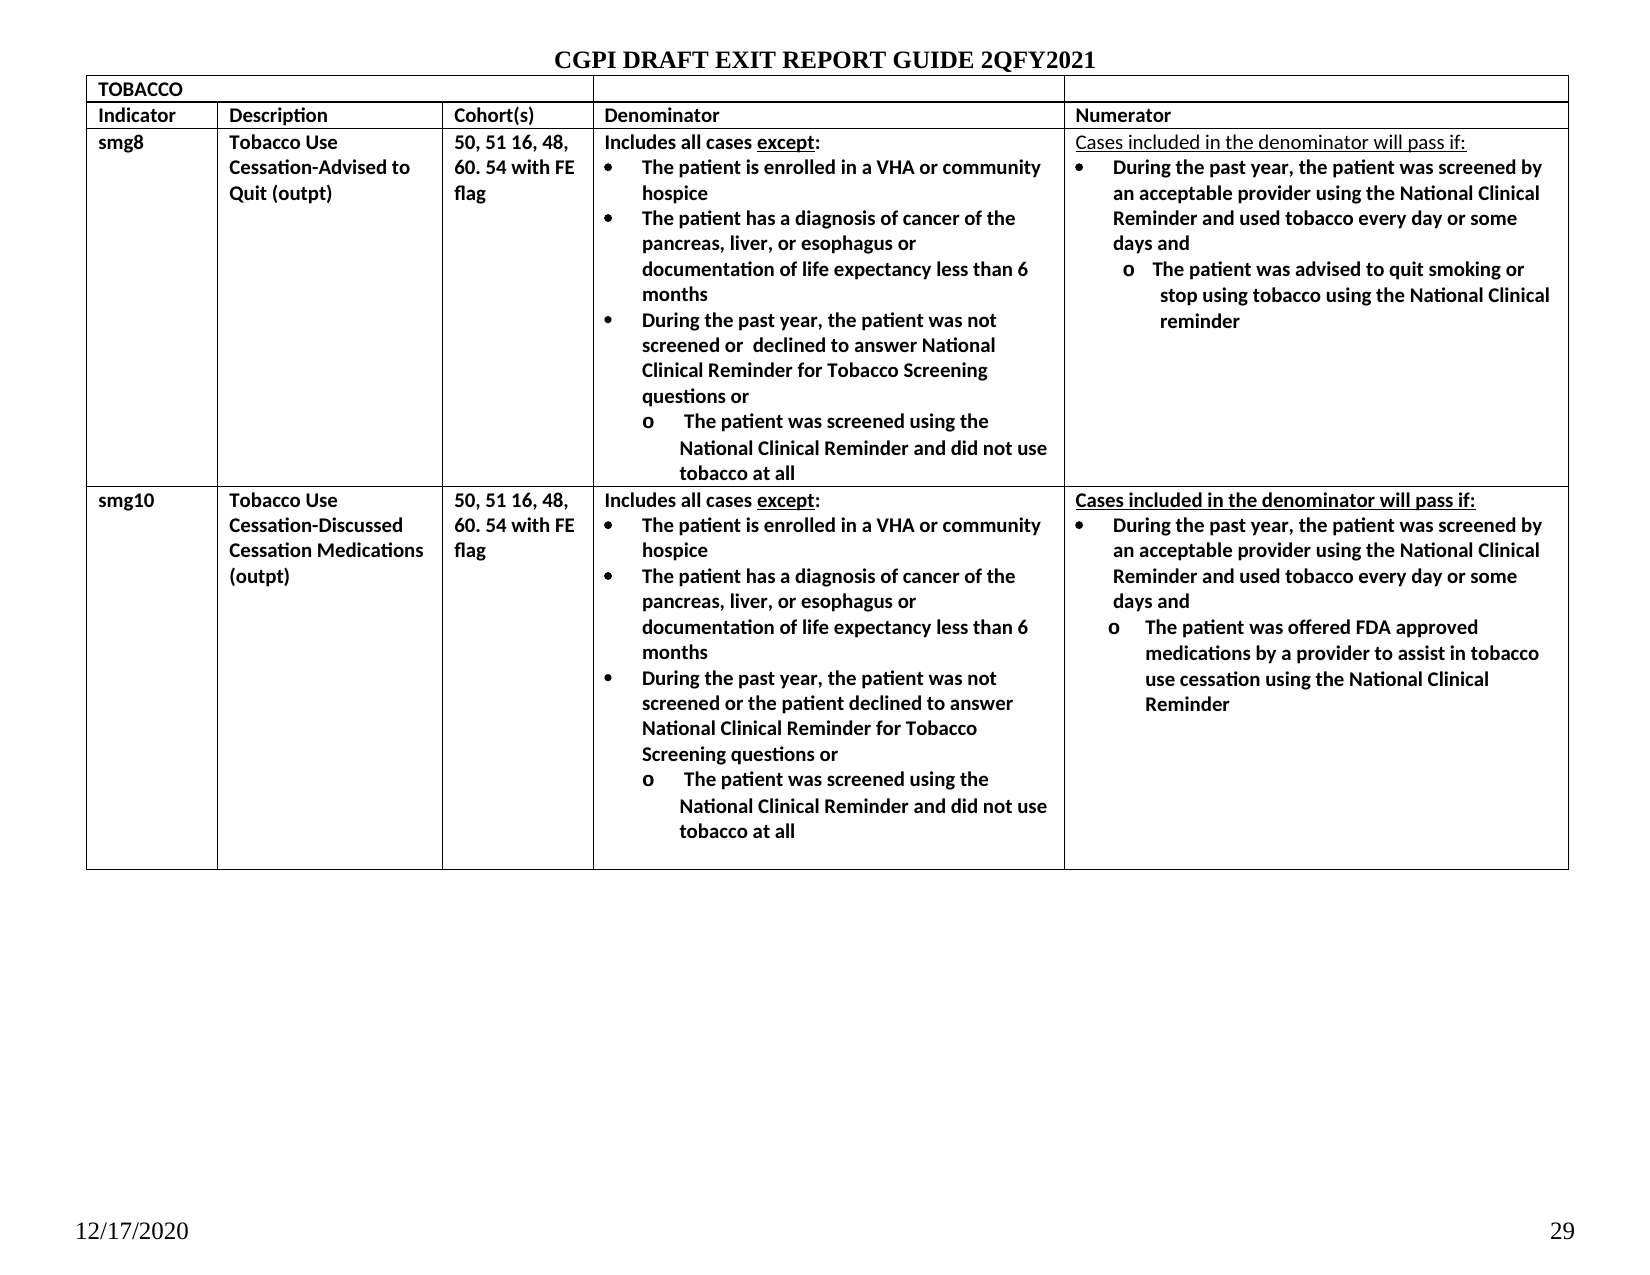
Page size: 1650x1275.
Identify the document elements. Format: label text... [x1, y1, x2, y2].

table_cell Includes all cases except: The patient is enrolled in a VHA or community hospice The patient has a diagnosis of cancer of the pancreas, liver, or esophagus or documentation of life expectancy less than 6 months During the past year, the patient was not screened or the patient declined to answer National Clinical Reminder for Tobacco Screening questions or The patient was screened using the National Clinical Reminder and did not use tobacco at all [594, 487, 1064, 869]
table_cell Includes all cases except: The patient is enrolled in a VHA or community hospice The patient has a diagnosis of cancer of the pancreas, liver, or esophagus or documentation of life expectancy less than 6 months During the past year, the patient was not screened or declined to answer National Clinical Reminder for Tobacco Screening questions or The patient was screened using the National Clinical Reminder and did not use tobacco at all [594, 129, 1064, 486]
table_cell smg8 [87, 129, 217, 486]
table_cell 50, 51 16, 48, 60. 54 with FE flag [443, 487, 593, 869]
table_cell smg10 [87, 487, 217, 869]
table_header TOBACCO [87, 76, 593, 101]
table_cell Denominator [594, 103, 1064, 128]
table_cell Cases included in the denominator will pass if: During the past year, the patient was screened by an acceptable provider using the National Clinical Reminder and used tobacco every day or some days and The patient was offered FDA approved medications by a provider to assist in tobacco use cessation using the National Clinical Reminder [1065, 487, 1568, 869]
table_header [1065, 76, 1568, 101]
table_cell Tobacco Use Cessation-Discussed Cessation Medications (outpt) [218, 487, 442, 869]
table_cell Indicator [87, 103, 217, 128]
table_cell 50, 51 16, 48, 60. 54 with FE flag [443, 129, 593, 486]
table_cell Cohort(s) [443, 103, 593, 128]
table_header [594, 76, 1064, 101]
table_cell Description [218, 103, 442, 128]
table_cell Numerator [1065, 103, 1568, 128]
table_cell Cases included in the denominator will pass if: During the past year, the patient was screened by an acceptable provider using the National Clinical Reminder and used tobacco every day or some days and The patient was advised to quit smoking or stop using tobacco using the National Clinical reminder [1065, 129, 1568, 486]
table_cell Tobacco Use Cessation-Advised to Quit (outpt) [218, 129, 442, 486]
